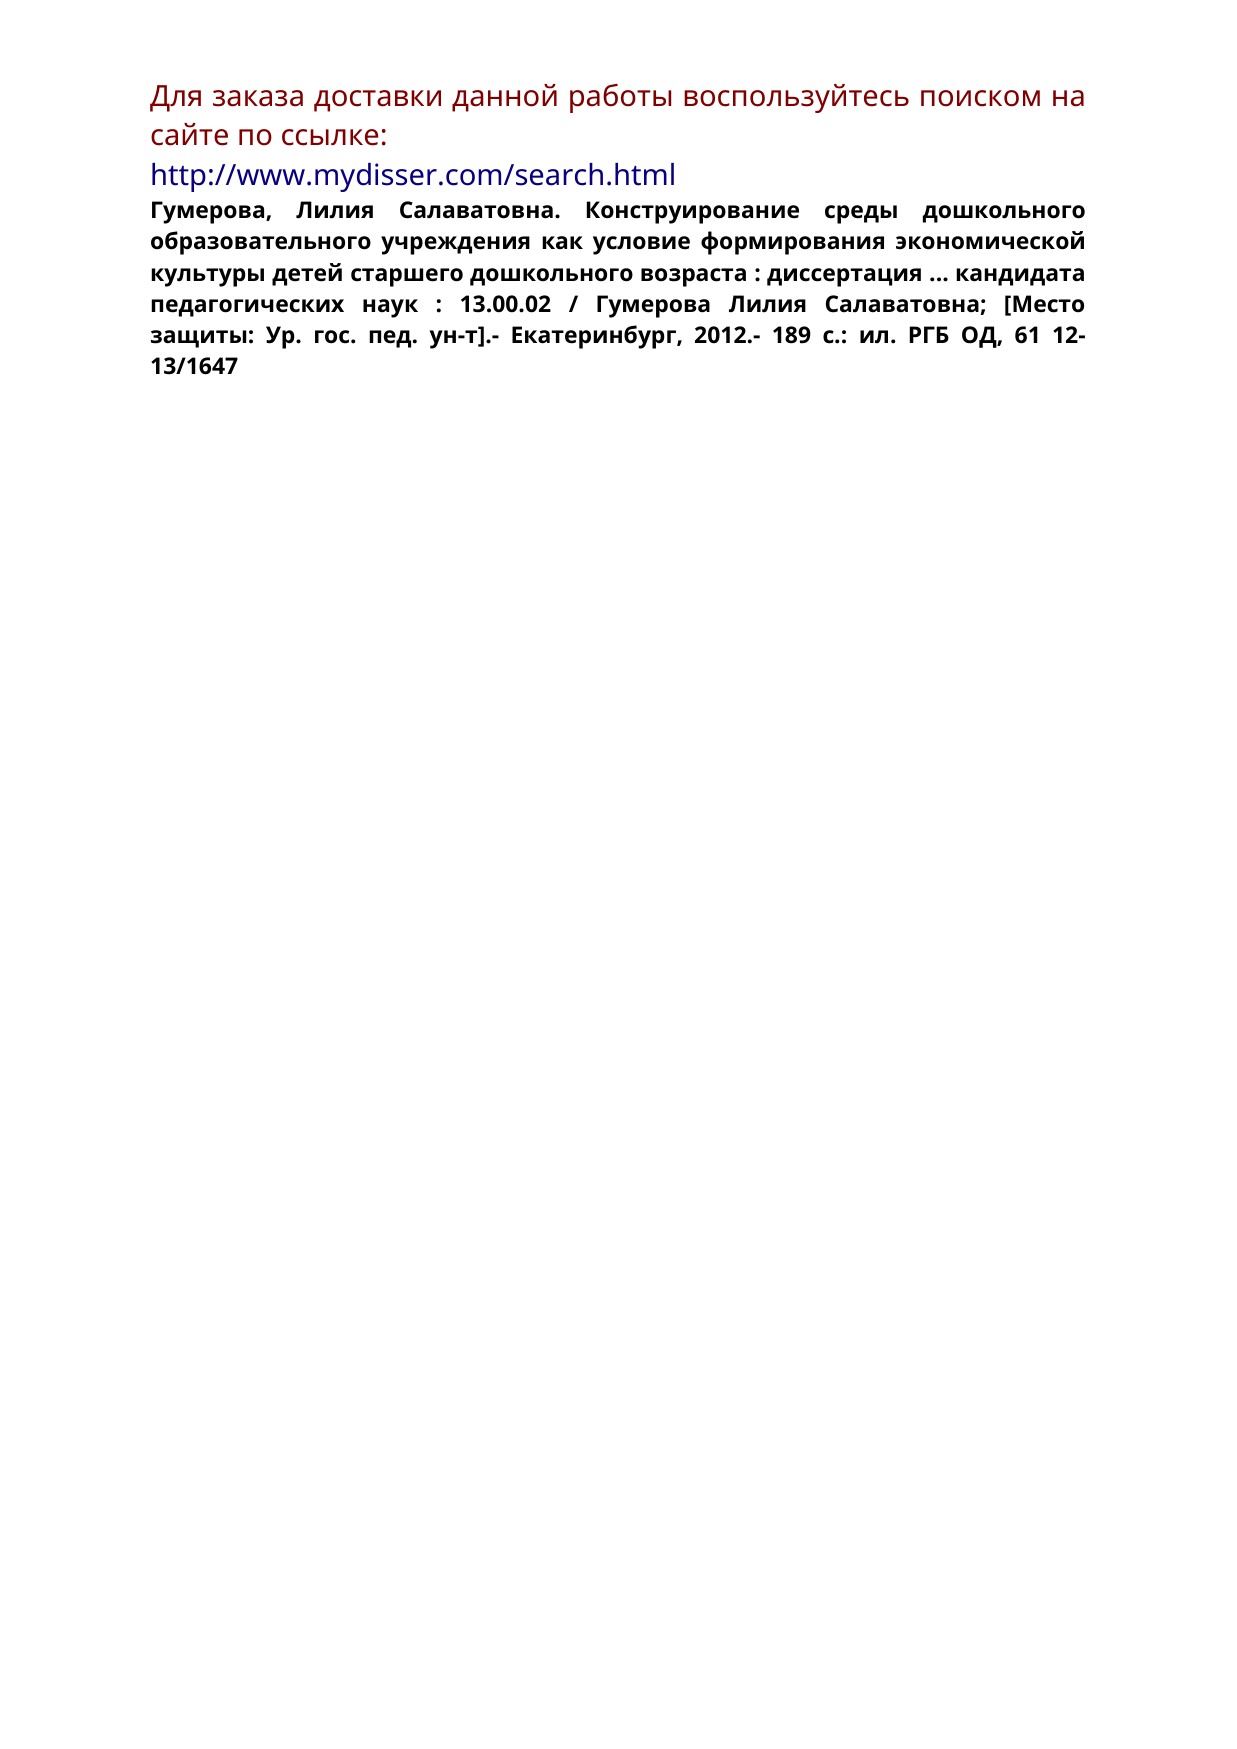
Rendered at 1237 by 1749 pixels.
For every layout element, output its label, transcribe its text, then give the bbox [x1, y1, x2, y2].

text Гумерова, Лилия Салаватовна. Конструирование среды дошкольного образовательного учреждения как условие формирования экономической культуры детей старшего дошкольного возраста : диссертация ... кандидата педагогических наук : 13.00.02 / Гумерова Лилия Салаватовна; [Место защиты: Ур. гос. пед. ун-т].- Екатеринбург, 2012.- 189 с.: ил. РГБ ОД, 61 12-13/1647 [150, 194, 1086, 382]
